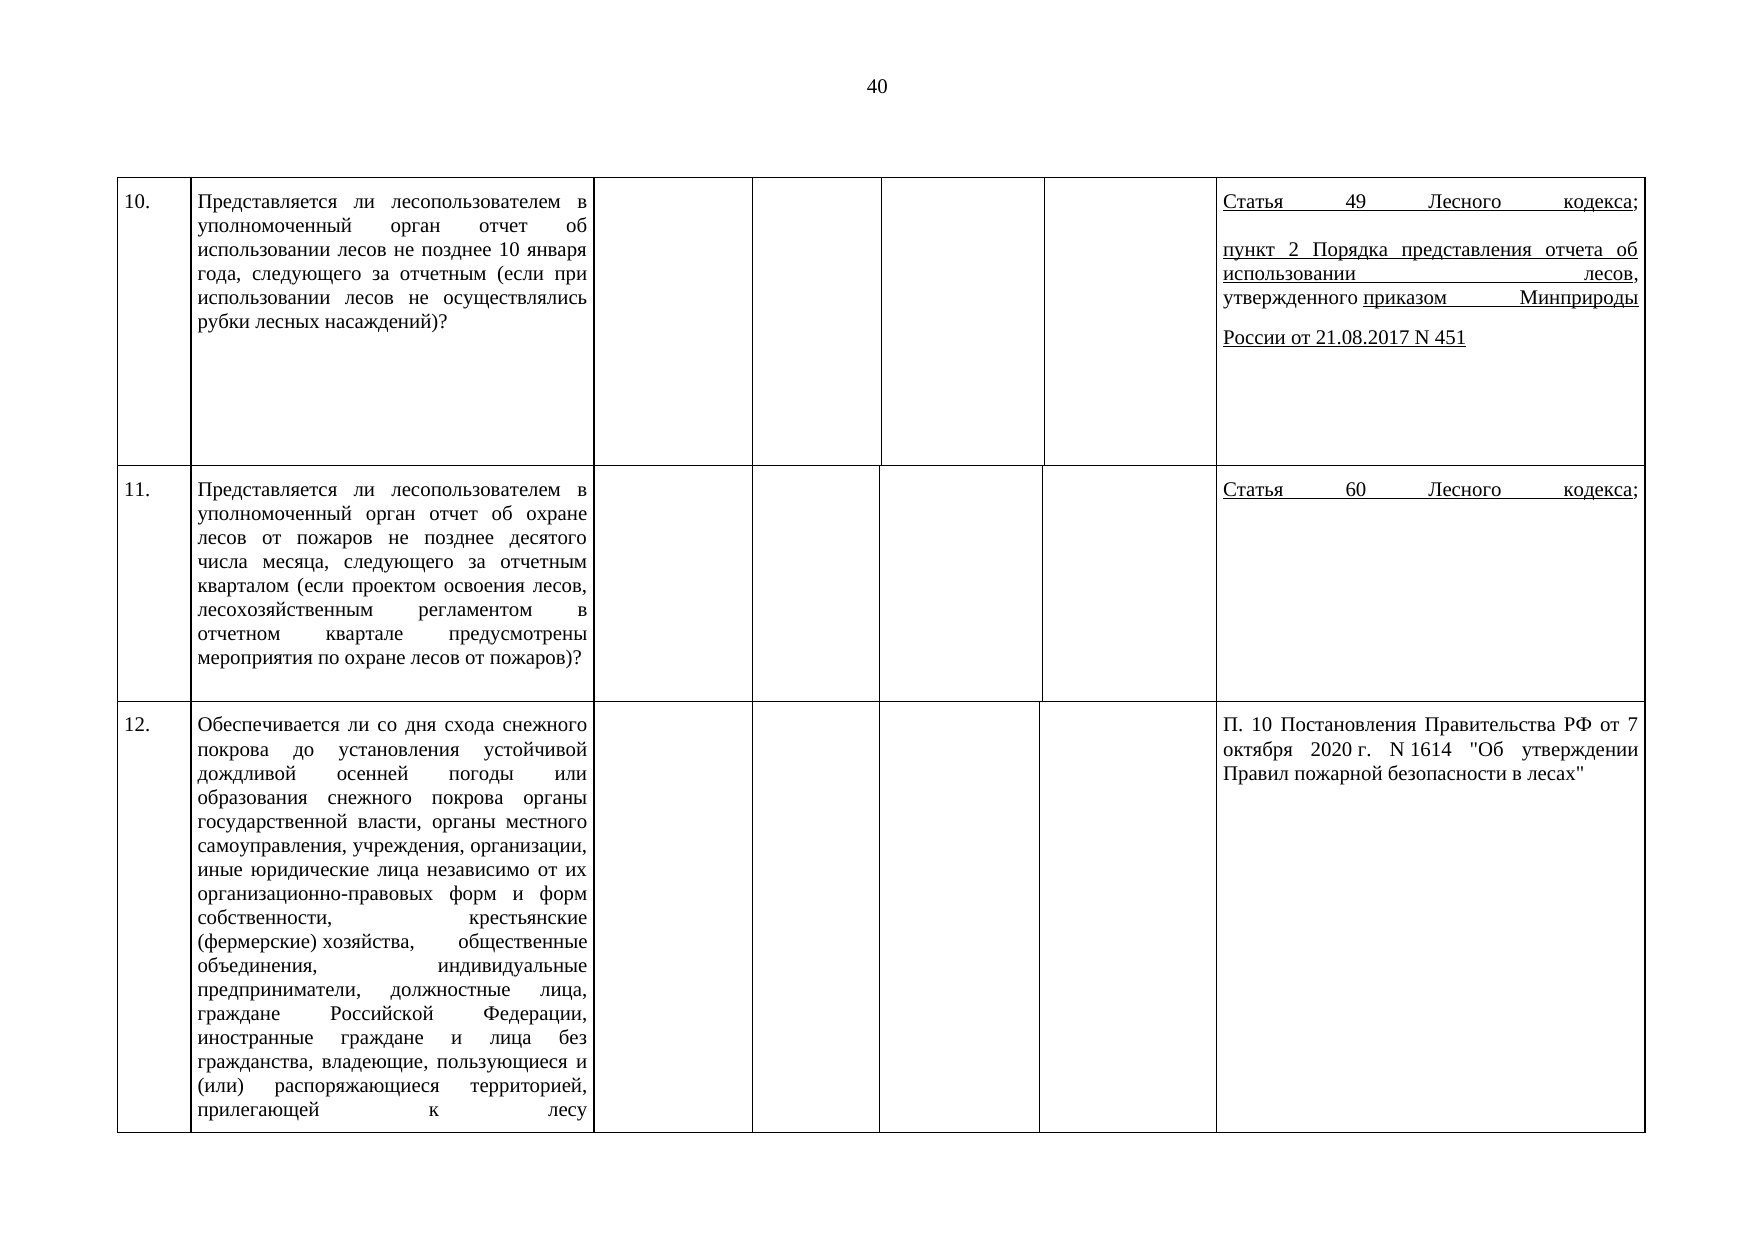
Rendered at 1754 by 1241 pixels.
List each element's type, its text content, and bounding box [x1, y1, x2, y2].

table_cell Представляется ли лесопользователем в уполномоченный орган отчет об использовании лесов не позднее 10 января года, следующего за отчетным (если при использовании лесов не осуществлялись рубки лесных насаждений)? [192, 178, 593, 465]
table_cell [753, 178, 881, 465]
table_cell [880, 702, 1039, 1132]
table_cell [1040, 702, 1216, 1132]
table_cell 10. [118, 178, 190, 465]
table_cell [595, 702, 752, 1132]
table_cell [192, 702, 593, 1132]
table_cell [753, 466, 879, 701]
table_cell Представляется ли лесопользователем в уполномоченный орган отчет об охране лесов от пожаров не позднее десятого числа месяца, следующего за отчетным кварталом (если проектом освоения лесов, лесохозяйственным регламентом в отчетном квартале предусмотрены мероприятия по охране лесов от пожаров)? [192, 466, 593, 701]
table_cell Статья 60 Лесного кодекса; [1217, 466, 1644, 701]
table_cell [882, 178, 1044, 465]
table_cell Статья 49 Лесного кодекса; пункт 2 Порядка представления отчета об использовании лесов, утвержденного приказом Минприроды России от 21.08.2017 N 451 [1217, 178, 1644, 465]
table_cell 12. [118, 702, 190, 1132]
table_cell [1217, 702, 1644, 1132]
table_cell [595, 178, 752, 465]
table_cell [1043, 466, 1216, 701]
table_cell [753, 702, 879, 1132]
table_cell [880, 466, 1042, 701]
table_cell [595, 466, 752, 701]
table_cell 11. [118, 466, 190, 701]
table_cell [1045, 178, 1216, 465]
